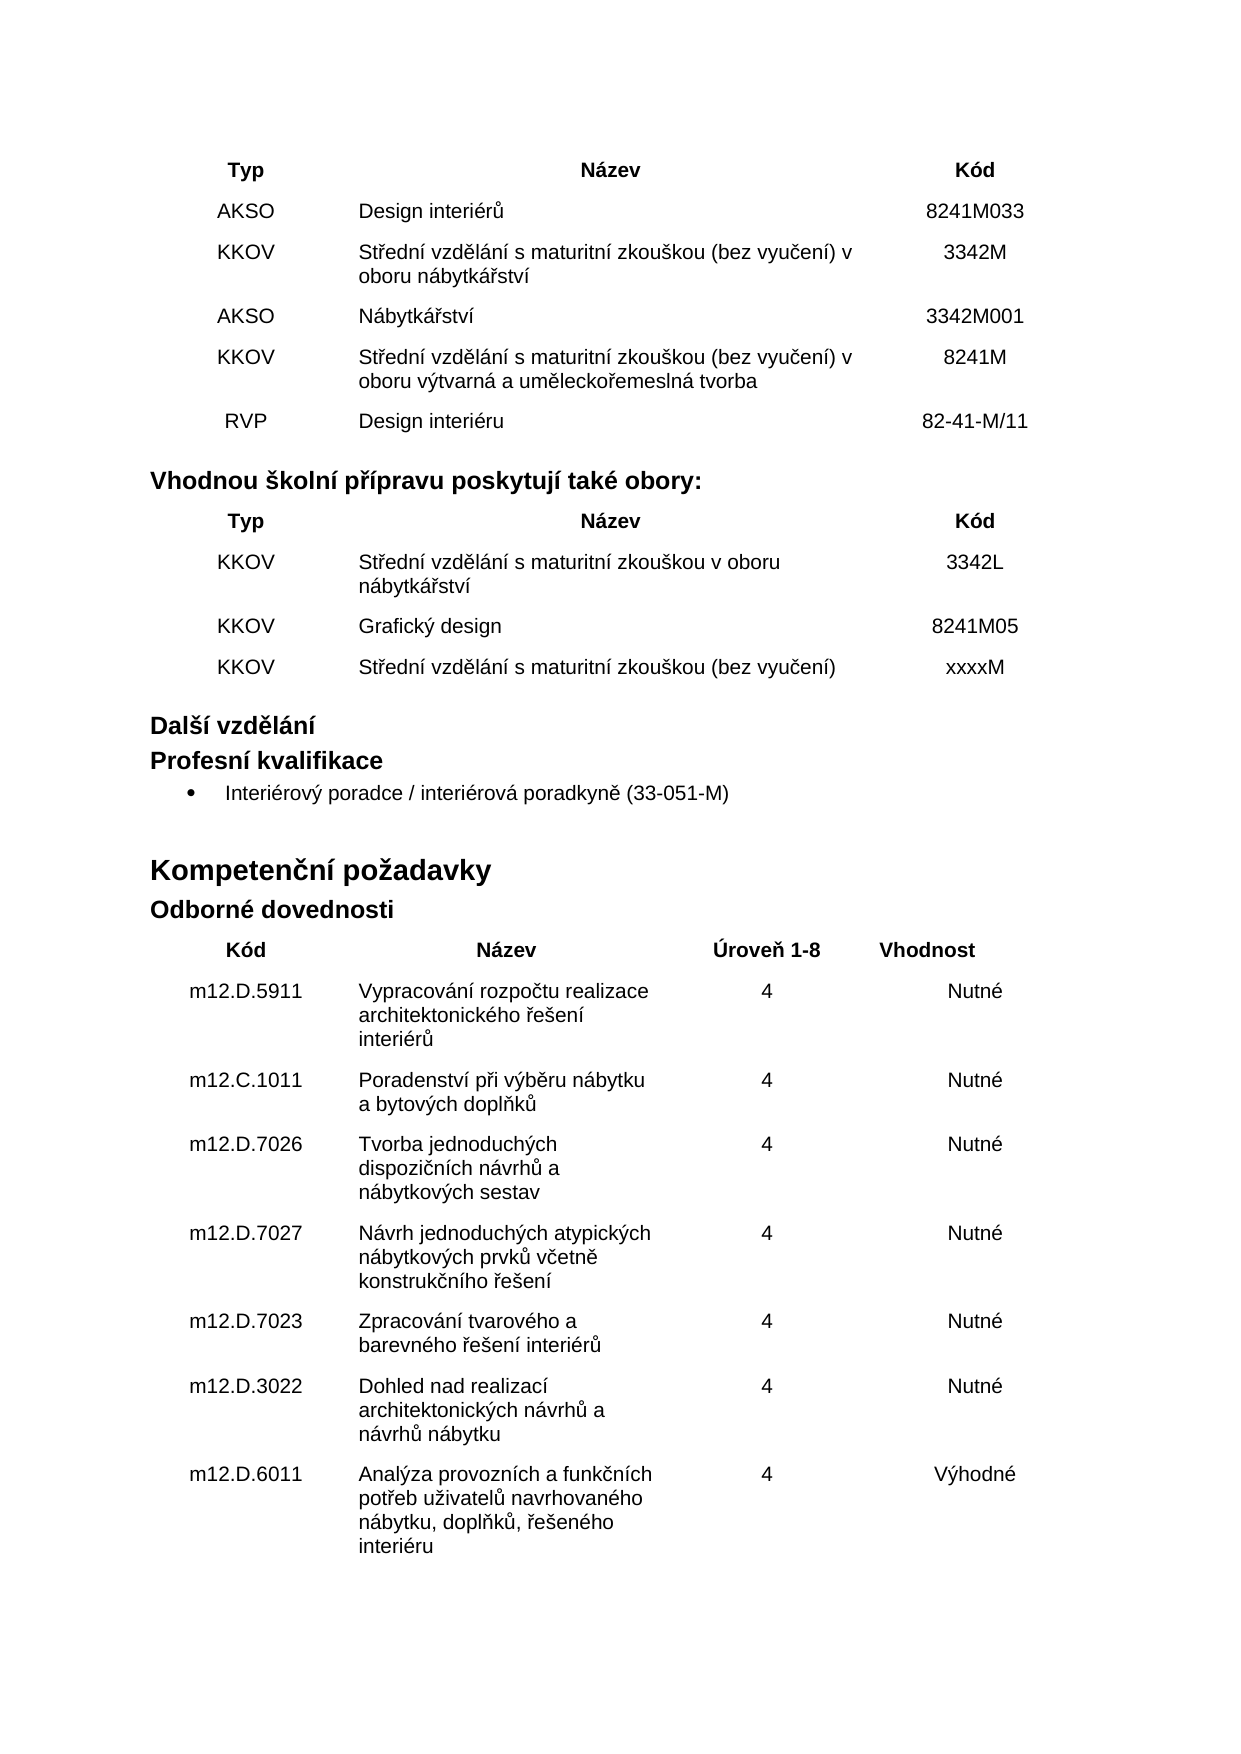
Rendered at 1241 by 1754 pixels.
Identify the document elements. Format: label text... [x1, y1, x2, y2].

table_cell 4 [663, 971, 871, 1059]
table_cell m12.D.7023 [142, 1301, 350, 1365]
table_cell AKSO [142, 296, 350, 336]
table_header Vhodnost [871, 930, 1079, 971]
table_cell KKOV [142, 231, 350, 296]
table_cell 8241M05 [871, 606, 1079, 646]
table_cell Nutné [871, 1365, 1079, 1454]
table_cell KKOV [142, 336, 350, 401]
table_cell Nutné [871, 1059, 1079, 1124]
table_cell AKSO [142, 191, 350, 231]
subtitle Další vzdělání [150, 711, 1090, 740]
table_cell Střední vzdělání s maturitní zkouškou (bez vyučení) v oboru výtvarná a uměleckořemeslná tvorba [350, 336, 871, 401]
table_cell 3342M [871, 231, 1079, 296]
table_cell Návrh jednoduchých atypických nábytkových prvků včetně konstrukčního řešení [350, 1212, 662, 1301]
table_cell KKOV [142, 606, 350, 646]
table_cell Výhodné [871, 1454, 1079, 1566]
table_header Kód [871, 150, 1079, 191]
table_cell Analýza provozních a funkčních potřeb uživatelů navrhovaného nábytku, doplňků, řešeného interiéru [350, 1454, 662, 1566]
table_cell 4 [663, 1365, 871, 1454]
table_header Název [350, 150, 871, 191]
table_cell Dohled nad realizací architektonických návrhů a návrhů nábytku [350, 1365, 662, 1454]
table_cell KKOV [142, 541, 350, 606]
table_cell Střední vzdělání s maturitní zkouškou (bez vyučení) v oboru nábytkářství [350, 231, 871, 296]
table_cell 8241M [871, 336, 1079, 401]
table_cell xxxxM [871, 646, 1079, 687]
table_cell RVP [142, 401, 350, 442]
table_cell 3342M001 [871, 296, 1079, 336]
table_cell Design interiéru [350, 401, 871, 442]
table_header Typ [142, 501, 350, 541]
table_header Typ [142, 150, 350, 191]
table_cell 4 [663, 1301, 871, 1365]
table_cell Střední vzdělání s maturitní zkouškou v oboru nábytkářství [350, 541, 871, 606]
table_cell Design interiérů [350, 191, 871, 231]
table_header Název [350, 501, 871, 541]
table_header Úroveň 1-8 [663, 930, 871, 971]
list Interiérový poradce / interiérová poradkyně (33-051-M) [187, 781, 1090, 805]
table_cell Nutné [871, 1124, 1079, 1212]
table_cell Tvorba jednoduchých dispozičních návrhů a nábytkových sestav [350, 1124, 662, 1212]
table_cell Nutné [871, 971, 1079, 1059]
table_cell m12.D.7027 [142, 1212, 350, 1301]
table_cell 4 [663, 1212, 871, 1301]
table_cell KKOV [142, 646, 350, 687]
table_cell Poradenství při výběru nábytku a bytových doplňků [350, 1059, 662, 1124]
table_cell 82-41-M/11 [871, 401, 1079, 442]
table_cell m12.D.7026 [142, 1124, 350, 1212]
table_cell Nutné [871, 1301, 1079, 1365]
table_cell 4 [663, 1124, 871, 1212]
table_cell 4 [663, 1454, 871, 1566]
table_header Název [350, 930, 662, 971]
table_cell 3342L [871, 541, 1079, 606]
table_header Kód [871, 501, 1079, 541]
table_cell Střední vzdělání s maturitní zkouškou (bez vyučení) [350, 646, 871, 687]
subtitle Kompetenční požadavky [150, 853, 1090, 887]
table_cell m12.C.1011 [142, 1059, 350, 1124]
subtitle Vhodnou školní přípravu poskytují také obory: [150, 466, 1090, 494]
table_cell Vypracování rozpočtu realizace architektonického řešení interiérů [350, 971, 662, 1059]
table_header Kód [142, 930, 350, 971]
table_cell Zpracování tvarového a barevného řešení interiérů [350, 1301, 662, 1365]
subtitle Odborné dovednosti [150, 895, 1090, 924]
table_cell Nutné [871, 1212, 1079, 1301]
table_cell 8241M033 [871, 191, 1079, 231]
subtitle Profesní kvalifikace [150, 746, 1090, 775]
table_cell m12.D.6011 [142, 1454, 350, 1566]
table_cell Grafický design [350, 606, 871, 646]
table_cell m12.D.3022 [142, 1365, 350, 1454]
table_cell 4 [663, 1059, 871, 1124]
table_cell Nábytkářství [350, 296, 871, 336]
table_cell m12.D.5911 [142, 971, 350, 1059]
